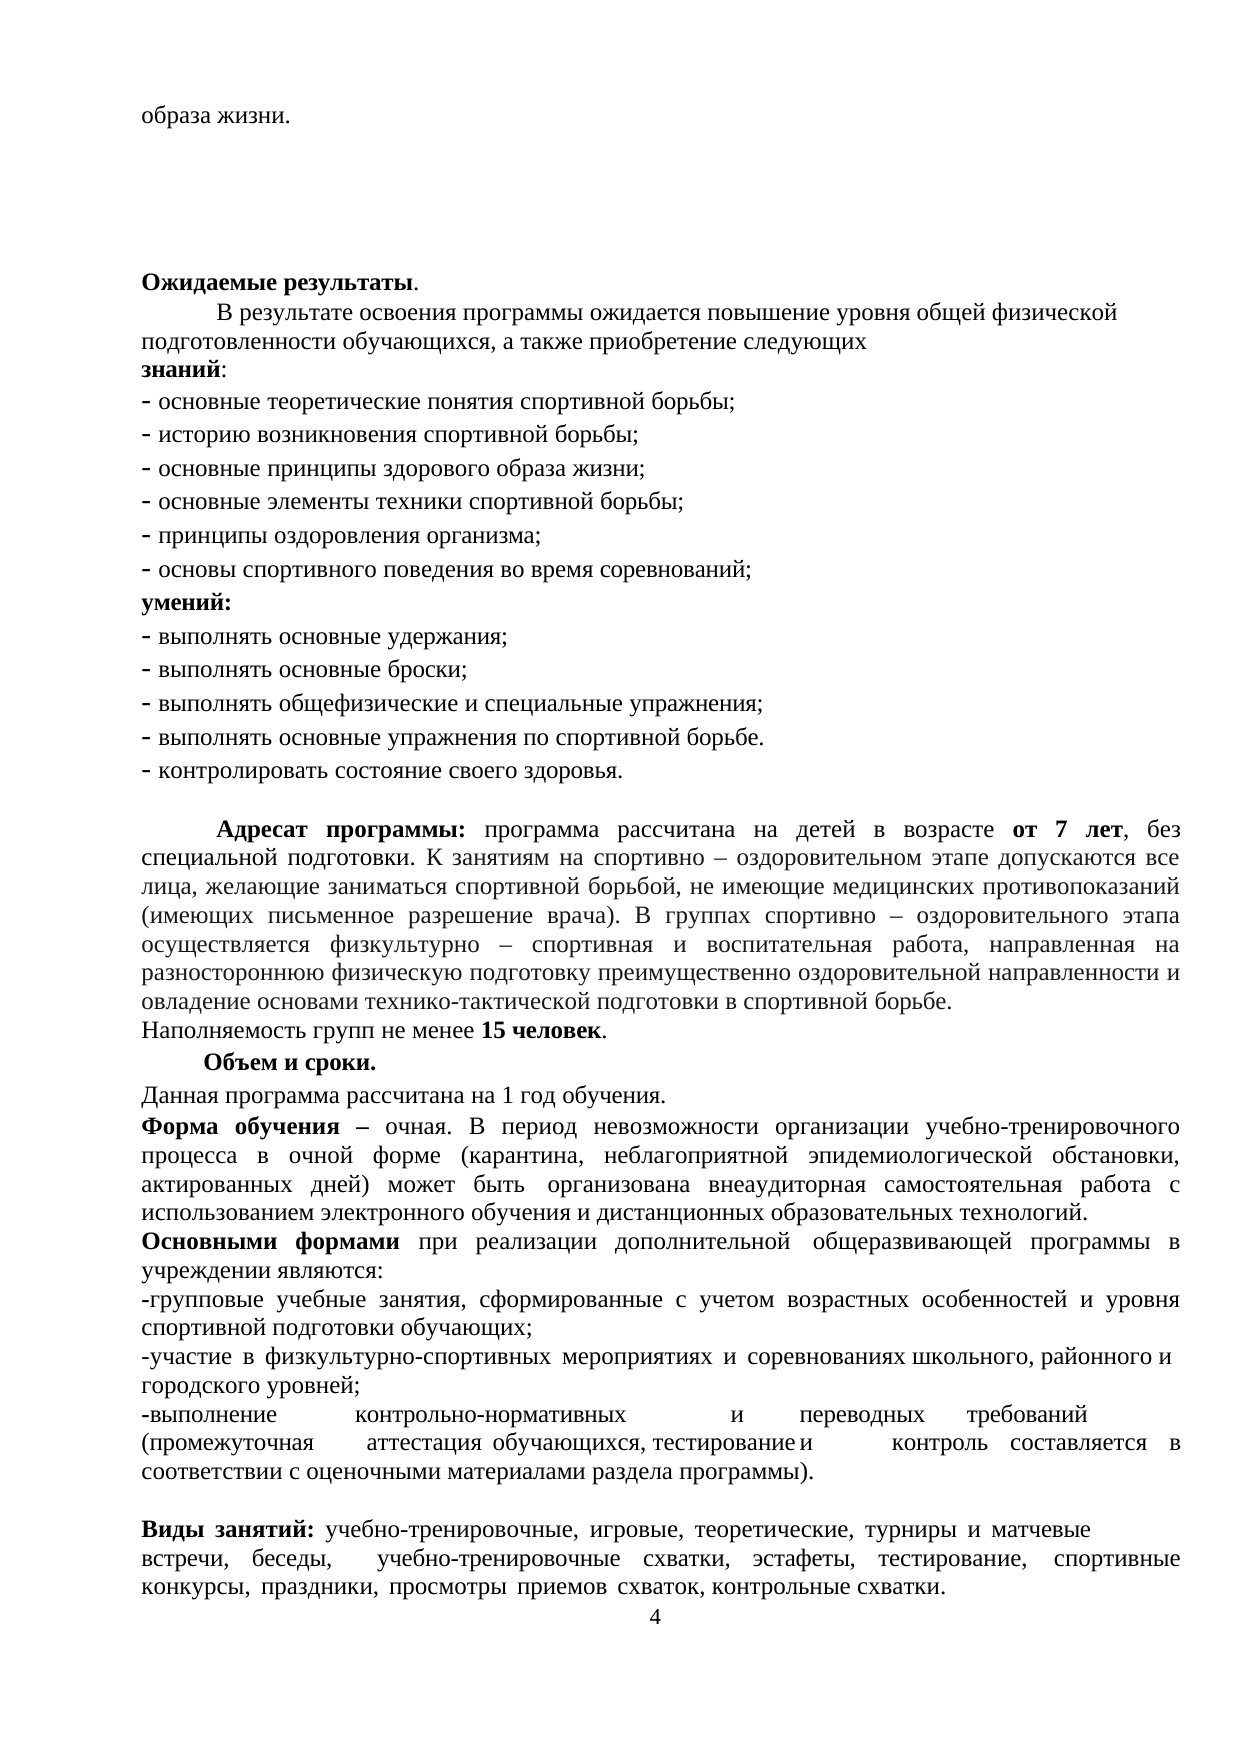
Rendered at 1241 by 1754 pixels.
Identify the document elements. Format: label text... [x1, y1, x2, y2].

text Виды занятий: учебно-тренировочные, игровые, теоретические, турниры и матчевые [141, 1514, 1181, 1543]
text Данная программа рассчитана на 1 год обучения. [141, 1077, 1181, 1111]
list основные элементы техники спортивной борьбы; [141, 483, 1181, 516]
list основные теоретические понятия спортивной борьбы; [141, 383, 1181, 416]
text Форма обучения – очная. В период невозможности организации учебно-тренировочного процесса в очной форме (карантина, неблагоприятной эпидемиологической обстановки, актированных дней) может быть организована внеаудиторная самостоятельная работа с использованием электронного обучения и дистанционных образовательных технологий. [141, 1111, 1181, 1226]
text знаний: [141, 354, 1181, 383]
subtitle Объем и сроки. [141, 1044, 1181, 1077]
list историю возникновения спортивной борьбы; [141, 416, 1181, 449]
list выполнять общефизические и специальные упражнения; [141, 684, 1181, 718]
list выполнять основные броски; [141, 651, 1181, 684]
subtitle умений: [141, 584, 1181, 617]
text В результате освоения программы ожидается повышение уровня общей физической подготовленности обучающихся, а также приобретение следующих [141, 297, 1181, 354]
text -участие в физкультурно-спортивных мероприятиях и соревнованиях школьного, районного и городского уровней; [141, 1341, 1181, 1399]
text Наполняемость групп не менее 15 человек. [141, 1015, 1181, 1044]
text Основными формами при реализации дополнительной общеразвивающей программы в учреждении являются: [141, 1226, 1181, 1284]
text -выполнение контрольно-нормативных и переводных требований (промежуточная аттестация обучающихся, тестирование и контроль составляется в соответствии с оценочными материалами раздела программы). [141, 1399, 1181, 1485]
list выполнять основные упражнения по спортивной борьбе. [141, 718, 1181, 751]
list выполнять основные удержания; [141, 617, 1181, 651]
text встречи, беседы, учебно-тренировочные схватки, эстафеты, тестирование, спортивные конкурсы, праздники, просмотры приемов схваток, контрольные схватки. [141, 1543, 1181, 1600]
text -групповые учебные занятия, сформированные с учетом возрастных особенностей и уровня спортивной подготовки обучающих; [141, 1284, 1181, 1341]
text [141, 100, 1181, 129]
subtitle Ожидаемые результаты. [141, 263, 1181, 297]
list основы спортивного поведения во время соревнований; [141, 550, 1181, 584]
text Адресат программы: программа рассчитана на детей в возрасте от 7 лет, без специальной подготовки. К занятиям на спортивно – оздоровительном этапе допускаются все лица, желающие заниматься спортивной борьбой, не имеющие медицинских противопоказаний (имеющих письменное разрешение врача). В группах спортивно – оздоровительного этапа осуществляется физкультурно – спортивная и воспитательная работа, направленная на разностороннюю физическую подготовку преимущественно оздоровительной направленности и овладение основами технико-тактической подготовки в спортивной борьбе. [141, 814, 1181, 1015]
list принципы оздоровления организма; [141, 516, 1181, 550]
list основные принципы здорового образа жизни; [141, 449, 1181, 483]
list контролировать состояние своего здоровья. [141, 751, 1181, 785]
